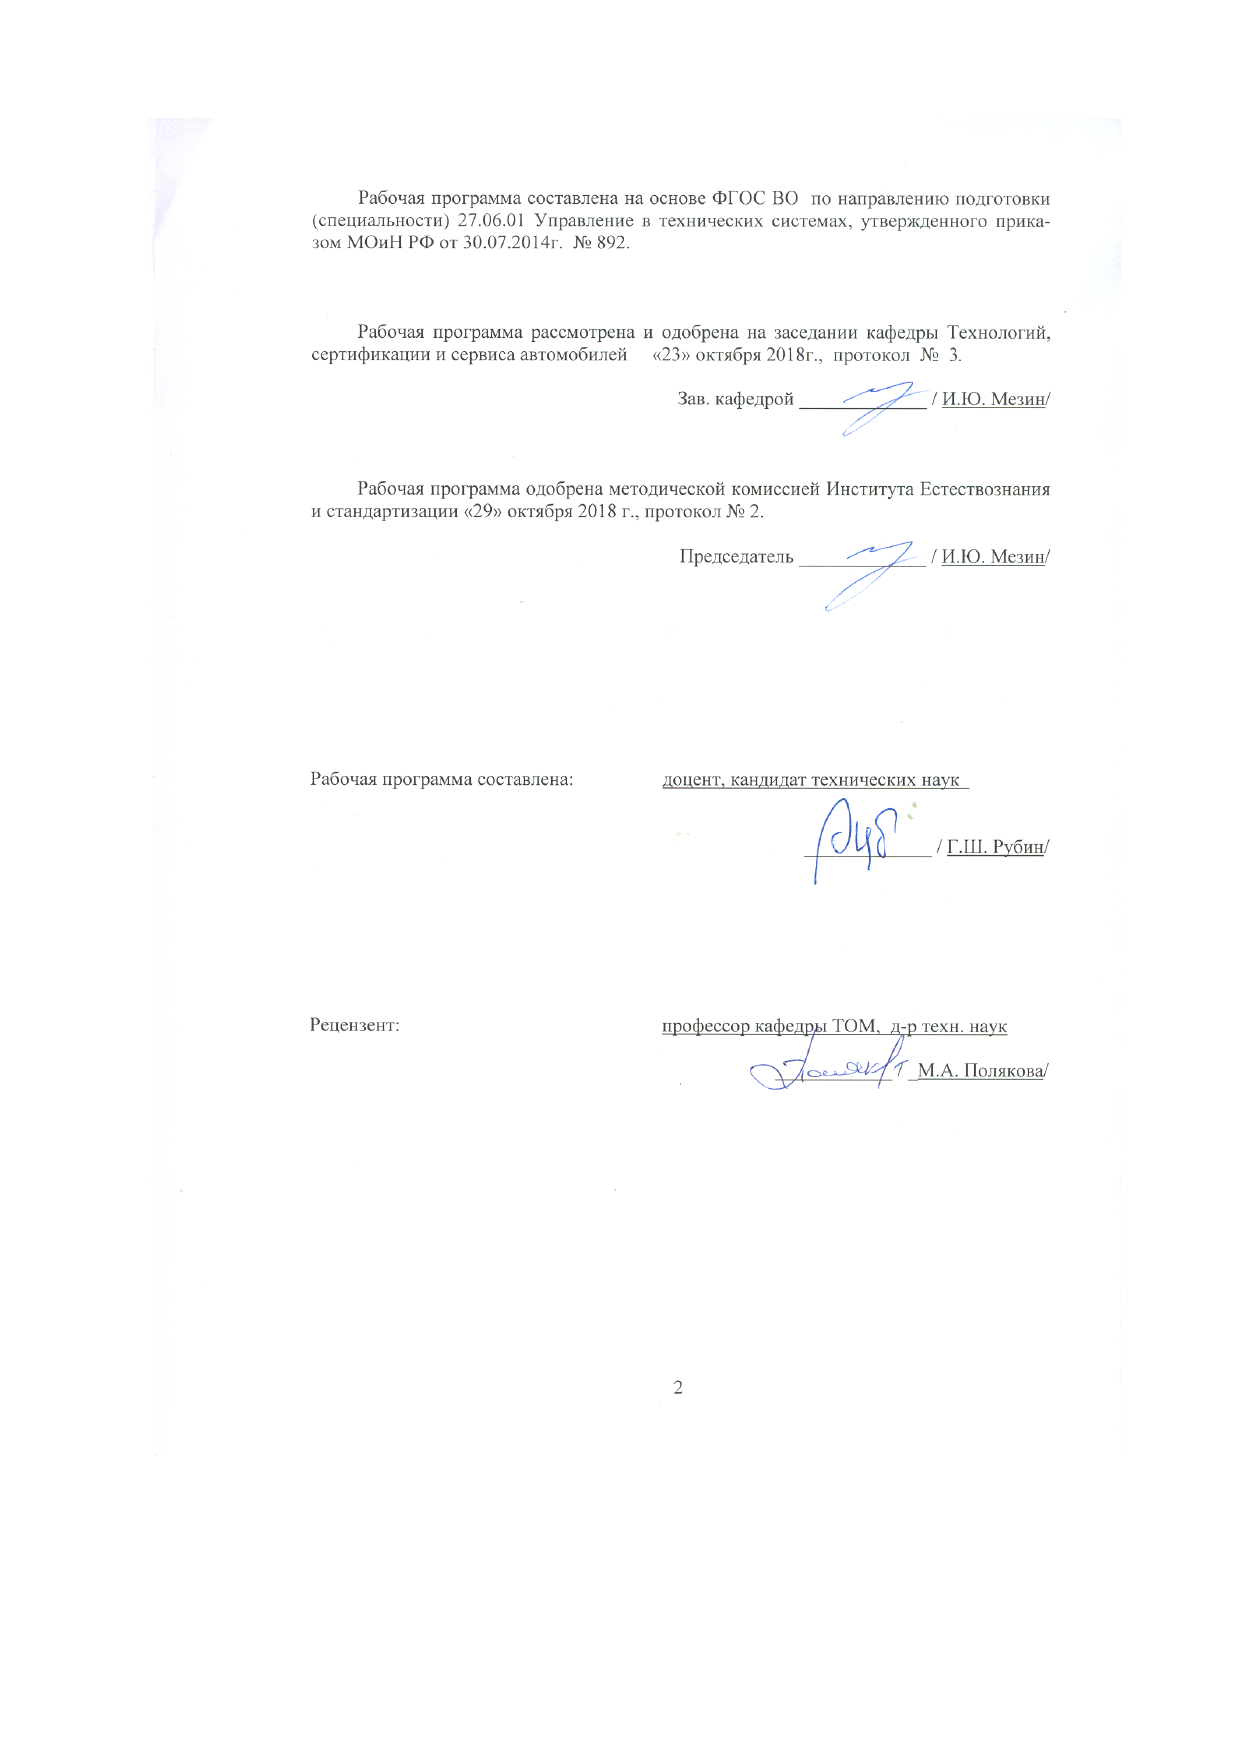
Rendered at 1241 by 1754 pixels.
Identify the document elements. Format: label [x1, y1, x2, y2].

picture [147, 118, 1122, 1461]
